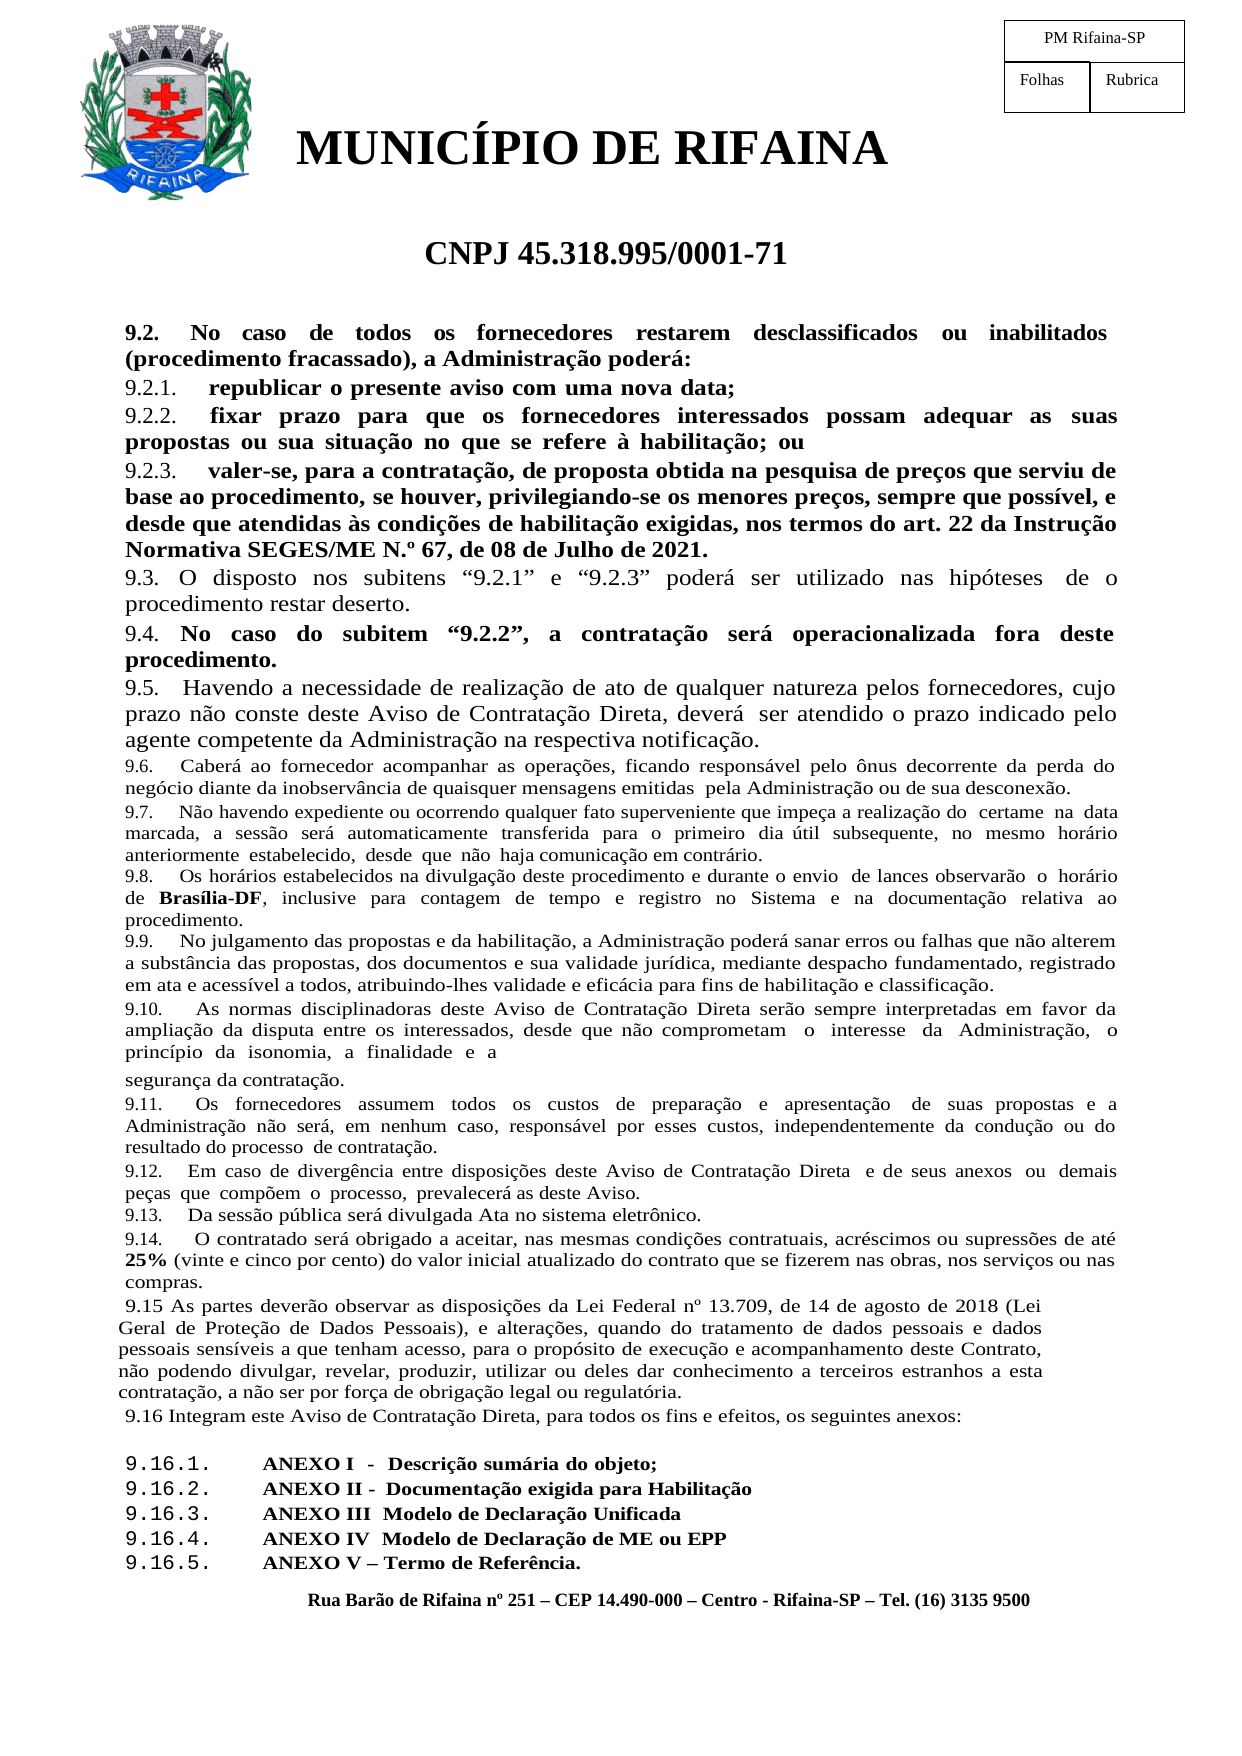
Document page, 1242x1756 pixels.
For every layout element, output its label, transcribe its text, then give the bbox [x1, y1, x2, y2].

list No caso de todos os fornecedores restarem desclassificados ou inabilitados (procedimento fracassado), a Administração poderá: [125, 318, 1116, 371]
list O contratado será obrigado a aceitar, nas mesmas condições contratuais, acréscimos ou supressões de até 25% (vinte e cinco por cento) do valor inicial atualizado do contrato que se fizerem nas obras, nos serviços ou nas compras. [125, 1228, 1118, 1292]
list Caberá ao fornecedor acompanhar as operações, ficando responsável pelo ônus decorrente da perda do negócio diante da inobservância de quaisquer mensagens emitidas pela Administração ou de sua desconexão. [125, 755, 1117, 798]
text 9.16 Integram este Aviso de Contratação Direta, para todos os fins e efeitos, os seguintes anexos: [125, 1405, 1118, 1427]
list No caso do subitem “9.2.2”, a contratação será operacionalizada fora deste procedimento. [125, 620, 1116, 672]
text segurança da contratação. [125, 1069, 1138, 1091]
text 9.15 As partes deverão observar as disposições da Lei Federal nº 13.709, de 14 de agosto de 2018 (Lei Geral de Proteção de Dados Pessoais), e alterações, quando do tratamento de dados pessoais e dados pessoais sensíveis a que tenham acesso, para o propósito de execução e acompanhamento deste Contrato, não podendo divulgar, revelar, produzir, utilizar ou deles dar conhecimento a terceiros estranhos a esta contratação, a não ser por força de obrigação legal ou regulatória. [118, 1295, 1044, 1403]
list valer-se, para a contratação, de proposta obtida na pesquisa de preços que serviu de base ao procedimento, se houver, privilegiando-se os menores preços, sempre que possível, e desde que atendidas às condições de habilitação exigidas, nos termos do art. 22 da Instrução Normativa SEGES/ME N.º 67, de 08 de Julho de 2021. [125, 457, 1117, 562]
list ANEXO I - Descrição sumária do objeto; [125, 1453, 1138, 1477]
list No julgamento das propostas e da habilitação, a Administração poderá sanar erros ou falhas que não alterem a substância das propostas, dos documentos e sua validade jurídica, mediante despacho fundamentado, registrado em ata e acessível a todos, atribuindo-lhes validade e eficácia para fins de habilitação e classificação. [125, 930, 1118, 995]
list Da sessão pública será divulgada Ata no sistema eletrônico. [125, 1204, 1138, 1226]
list As normas disciplinadoras deste Aviso de Contratação Direta serão sempre interpretadas em favor da ampliação da disputa entre os interessados, desde que não comprometam o interesse da Administração, o princípio da isonomia, a finalidade e a [125, 997, 1118, 1062]
picture [79, 22, 252, 201]
list ANEXO IV Modelo de Declaração de ME ou EPP [125, 1527, 1138, 1551]
list ANEXO V – Termo de Referência. [125, 1552, 1138, 1576]
list Havendo a necessidade de realização de ato de qualquer natureza pelos fornecedores, cujo prazo não conste deste Aviso de Contratação Direta, deverá ser atendido o prazo indicado pelo agente competente da Administração na respectiva notificação. [125, 674, 1117, 753]
list Os fornecedores assumem todos os custos de preparação e apresentação de suas propostas e a Administração não será, em nenhum caso, responsável por esses custos, independentemente da condução ou do resultado do processo de contratação. [125, 1093, 1118, 1158]
list Os horários estabelecidos na divulgação deste procedimento e durante o envio de lances observarão o horário de Brasília-DF, inclusive para contagem de tempo e registro no Sistema e na documentação relativa ao procedimento. [125, 865, 1118, 930]
list O disposto nos subitens “9.2.1” e “9.2.3” poderá ser utilizado nas hipóteses de o procedimento restar deserto. [125, 564, 1118, 617]
list Em caso de divergência entre disposições deste Aviso de Contratação Direta e de seus anexos ou demais peças que compõem o processo, prevalecerá as deste Aviso. [125, 1160, 1117, 1203]
list republicar o presente aviso com uma nova data; [125, 373, 1138, 400]
list fixar prazo para que os fornecedores interessados possam adequar as suas propostas ou sua situação no que se refere à habilitação; ou [125, 402, 1117, 455]
list ANEXO II - Documentação exigida para Habilitação [125, 1478, 1138, 1502]
list ANEXO III Modelo de Declaração Unificada [125, 1503, 1138, 1527]
list Não havendo expediente ou ocorrendo qualquer fato superveniente que impeça a realização do certame na data marcada, a sessão será automaticamente transferida para o primeiro dia útil subsequente, no mesmo horário anteriormente estabelecido, desde que não haja comunicação em contrário. [125, 801, 1118, 865]
